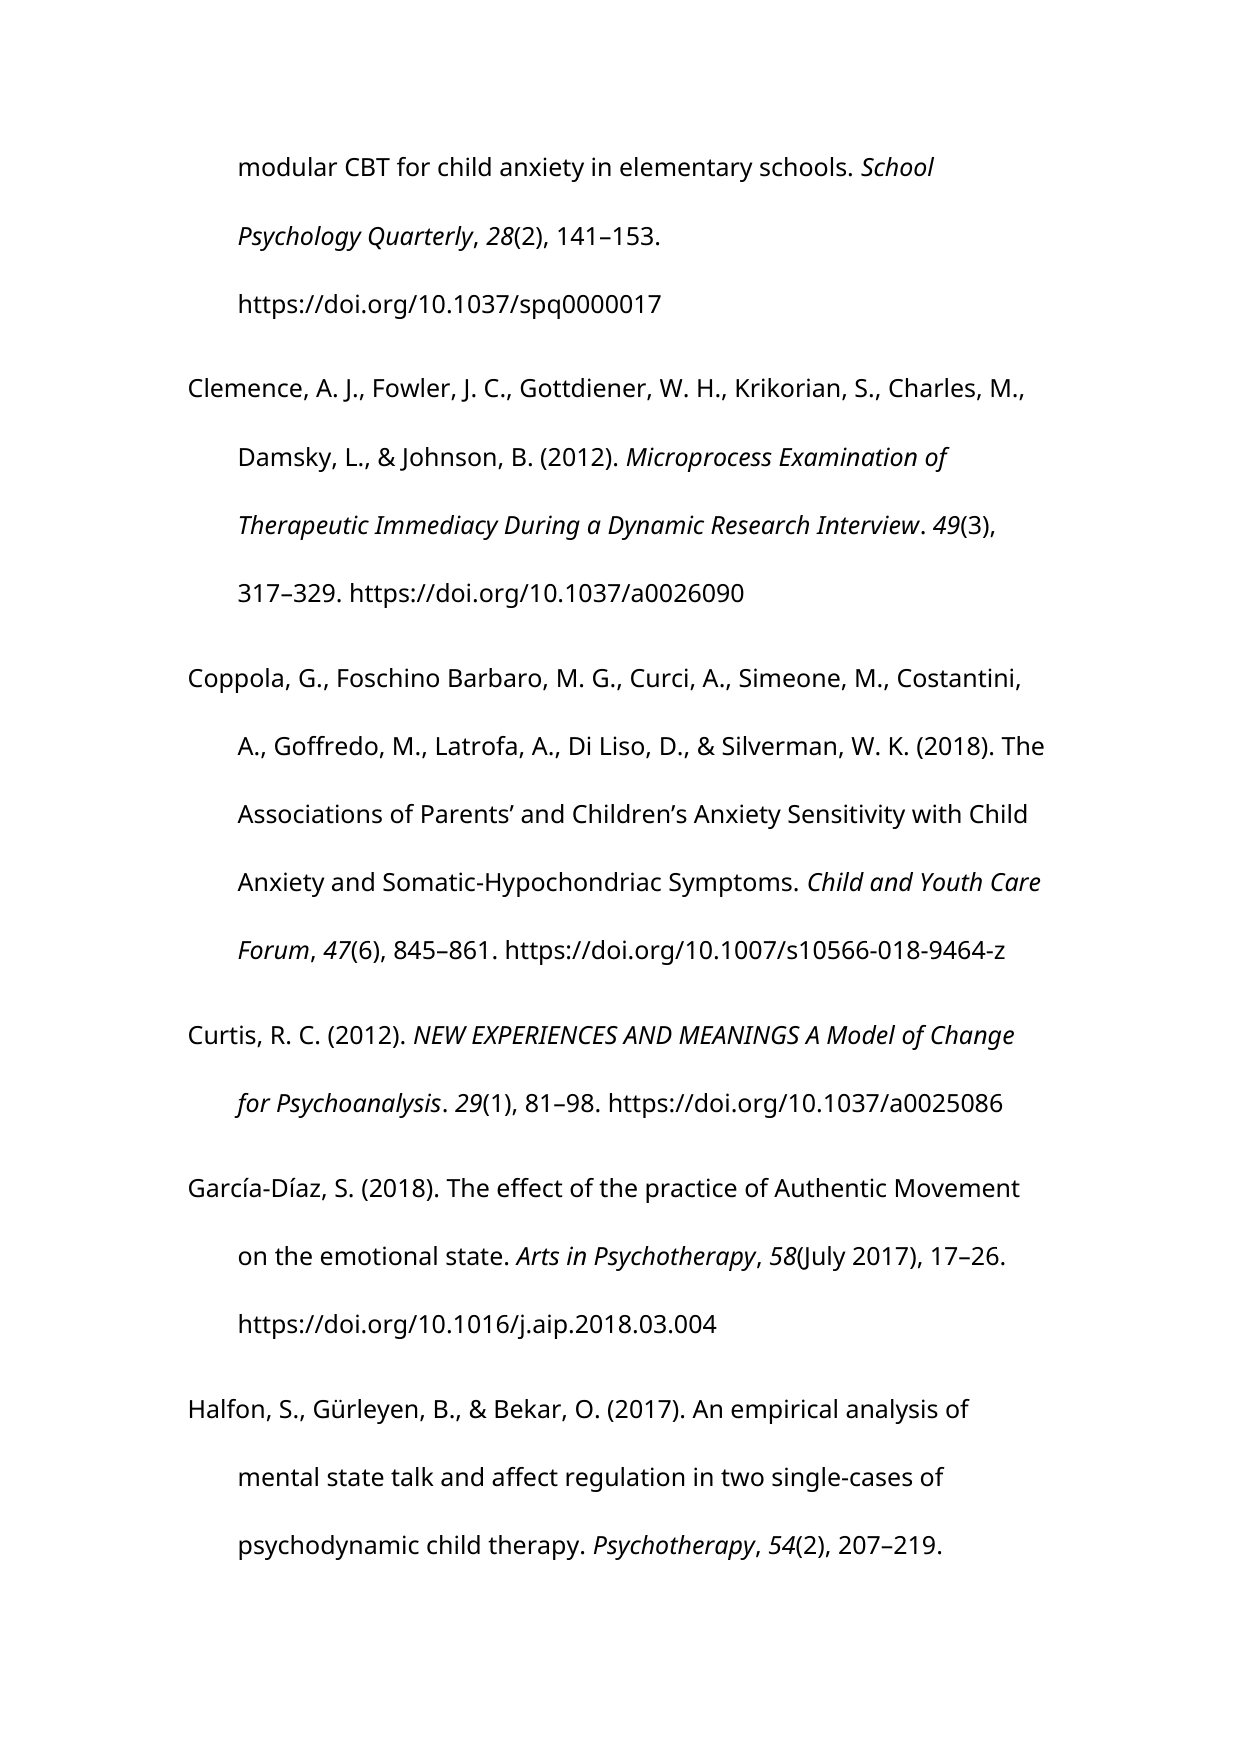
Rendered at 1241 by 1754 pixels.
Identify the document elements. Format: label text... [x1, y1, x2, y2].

text Coppola, G., Foschino Barbaro, M. G., Curci, A., Simeone, M., Costantini, A., Goffredo, M., Latrofa, A., Di Liso, D., & Silverman, W. K. (2018). The Associations of Parents’ and Children’s Anxiety Sensitivity with Child Anxiety and Somatic-Hypochondriac Symptoms. Child and Youth Care Forum, 47(6), 845–861. https://doi.org/10.1007/s10566-018-9464-z [187, 660, 1053, 967]
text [187, 150, 1053, 320]
text García-Díaz, S. (2018). The effect of the practice of Authentic Movement on the emotional state. Arts in Psychotherapy, 58(July 2017), 17–26. https://doi.org/10.1016/j.aip.2018.03.004 [187, 1170, 1053, 1341]
text Curtis, R. C. (2012). NEW EXPERIENCES AND MEANINGS A Model of Change for Psychoanalysis. 29(1), 81–98. https://doi.org/10.1037/a0025086 [187, 1017, 1053, 1120]
text Clemence, A. J., Fowler, J. C., Gottdiener, W. H., Krikorian, S., Charles, M., Damsky, L., & Johnson, B. (2012). Microprocess Examination of Therapeutic Immediacy During a Dynamic Research Interview. 49(3), 317–329. https://doi.org/10.1037/a0026090 [187, 371, 1053, 609]
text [187, 1391, 1053, 1562]
